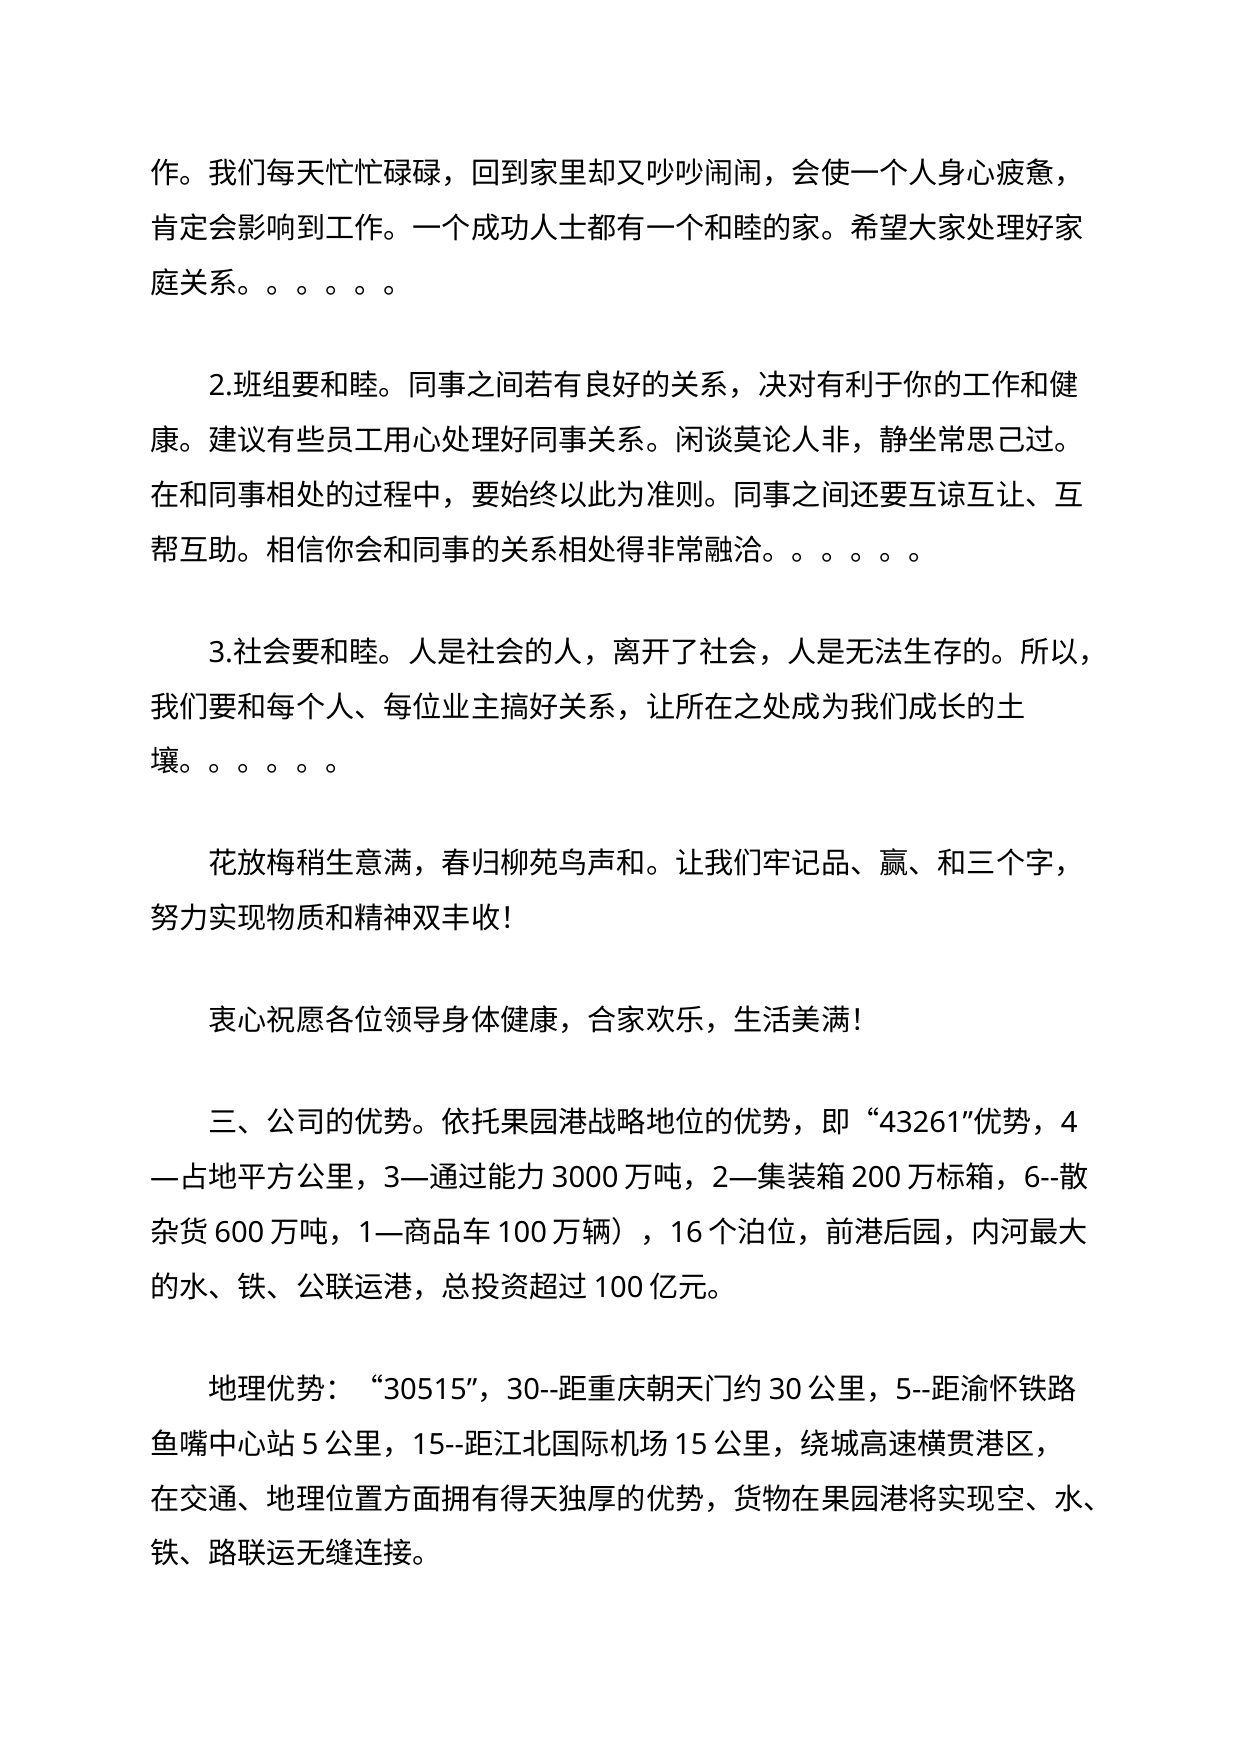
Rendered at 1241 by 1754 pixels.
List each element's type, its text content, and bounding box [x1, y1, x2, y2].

text 2.班组要和睦。同事之间若有良好的关系，决对有利于你的工作和健康。建议有些员工用心处理好同事关系。闲谈莫论人非，静坐常思己过。在和同事相处的过程中，要始终以此为准则。同事之间还要互谅互让、互帮互助。相信你会和同事的关系相处得非常融洽。。。。。。 [150, 362, 1090, 569]
text 三、公司的优势。依托果园港战略地位的优势，即“43261”优势，4—占地平方公里，3—通过能力3000万吨，2—集装箱200万标箱，6--散杂货600万吨，1—商品车100万辆），16个泊位，前港后园，内河最大的水、铁、公联运港，总投资超过100亿元。 [150, 1098, 1090, 1306]
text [150, 150, 1090, 302]
text 衷心祝愿各位领导身体健康，合家欢乐，生活美满！ [150, 996, 1090, 1039]
text 花放梅稍生意满，春归柳苑鸟声和。让我们牢记品、赢、和三个字，努力实现物质和精神双丰收！ [150, 840, 1090, 937]
text 地理优势：“30515”，30--距重庆朝天门约30公里，5--距渝怀铁路鱼嘴中心站5公里，15--距江北国际机场15公里，绕城高速横贯港区，在交通、地理位置方面拥有得天独厚的优势，货物在果园港将实现空、水、铁、路联运无缝连接。 [150, 1365, 1090, 1572]
text 3.社会要和睦。人是社会的人，离开了社会，人是无法生存的。所以，我们要和每个人、每位业主搞好关系，让所在之处成为我们成长的土壤。。。。。。 [150, 628, 1090, 780]
